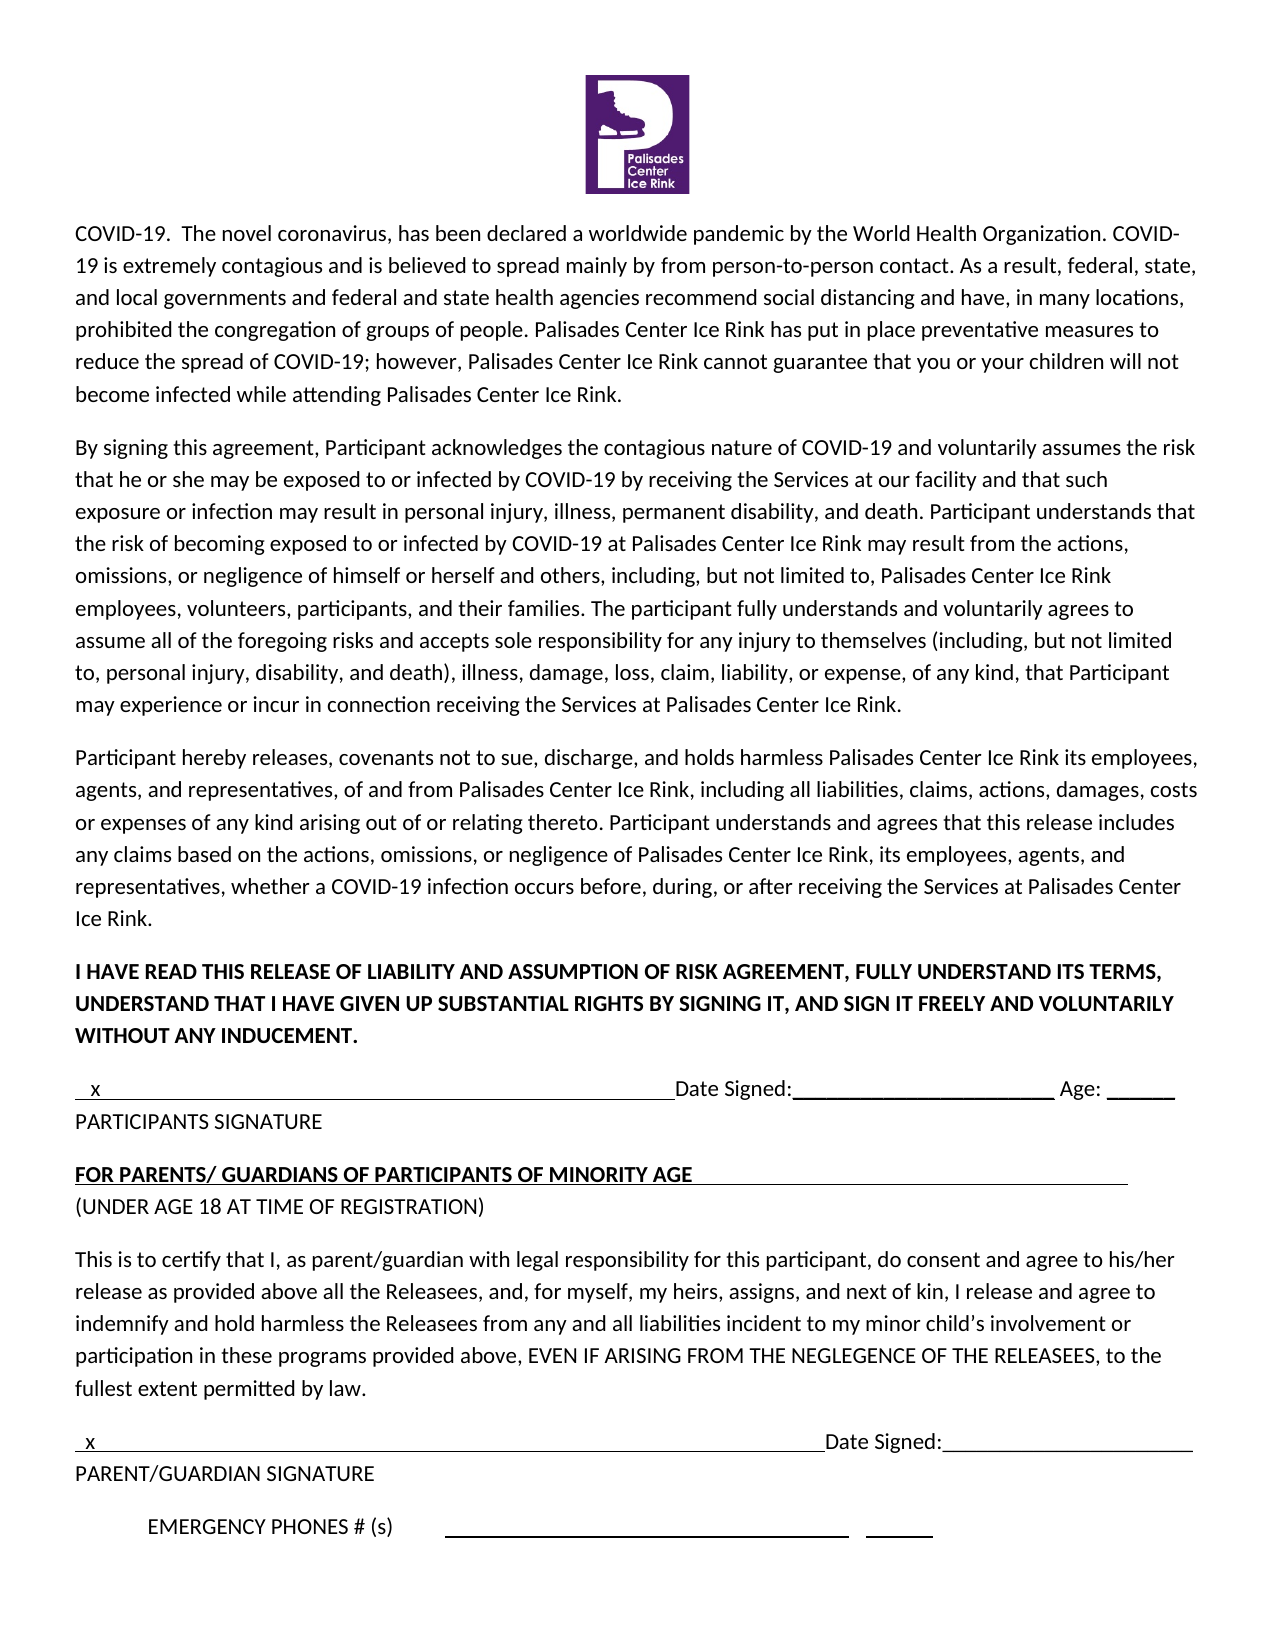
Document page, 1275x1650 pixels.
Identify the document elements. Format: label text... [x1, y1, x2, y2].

text COVID-19. The novel coronavirus, has been declared a worldwide pandemic by the World Health Organization. COVID-19 is extremely contagious and is believed to spread mainly by from person-to-person contact. As a result, federal, state, and local governments and federal and state health agencies recommend social distancing and have, in many locations, prohibited the congregation of groups of people. Palisades Center Ice Rink has put in place preventative measures to reduce the spread of COVID-19; however, Palisades Center Ice Rink cannot guarantee that you or your children will not become infected while attending Palisades Center Ice Rink. [75, 219, 1200, 408]
text I HAVE READ THIS RELEASE OF LIABILITY AND ASSUMPTION OF RISK AGREEMENT, FULLY UNDERSTAND ITS TERMS, UNDERSTAND THAT I HAVE GIVEN UP SUBSTANTIAL RIGHTS BY SIGNING IT, AND SIGN IT FREELY AND VOLUNTARILY WITHOUT ANY INDUCEMENT. [75, 957, 1200, 1049]
text Participant hereby releases, covenants not to sue, discharge, and holds harmless Palisades Center Ice Rink its employees, agents, and representatives, of and from Palisades Center Ice Rink, including all liabilities, claims, actions, damages, costs or expenses of any kind arising out of or relating thereto. Participant understands and agrees that this release includes any claims based on the actions, omissions, or negligence of Palisades Center Ice Rink, its employees, agents, and representatives, whether a COVID-19 infection occurs before, during, or after receiving the Services at Palisades Center Ice Rink. [75, 743, 1200, 932]
text This is to certify that I, as parent/guardian with legal responsibility for this participant, do consent and agree to his/her release as provided above all the Releasees, and, for myself, my heirs, assigns, and next of kin, I release and agree to indemnify and hold harmless the Releasees from any and all liabilities incident to my minor child’s involvement or participation in these programs provided above, EVEN IF ARISING FROM THE NEGLEGENCE OF THE RELEASEES, to the fullest extent permitted by law. [75, 1245, 1200, 1402]
text By signing this agreement, Participant acknowledges the contagious nature of COVID-19 and voluntarily assumes the risk that he or she may be exposed to or infected by COVID-19 by receiving the Services at our facility and that such exposure or infection may result in personal injury, illness, permanent disability, and death. Participant understands that the risk of becoming exposed to or infected by COVID-19 at Palisades Center Ice Rink may result from the actions, omissions, or negligence of himself or herself and others, including, but not limited to, Palisades Center Ice Rink employees, volunteers, participants, and their families. The participant fully understands and voluntarily agrees to assume all of the foregoing risks and accepts sole responsibility for any injury to themselves (including, but not limited to, personal injury, disability, and death), illness, damage, loss, claim, liability, or expense, of any kind, that Participant may experience or incur in connection receiving the Services at Palisades Center Ice Rink. [75, 433, 1200, 718]
text EMERGENCY PHONES # (s) ) [75, 1512, 1200, 1540]
text x Date Signed:_______________________ Age: ______ PARTICIPANTS SIGNATURE [75, 1074, 1200, 1135]
picture [585, 75, 690, 194]
text x Date Signed:______________________ PARENT/GUARDIAN SIGNATURE [75, 1427, 1200, 1487]
text FOR PARENTS/ GUARDIANS OF PARTICIPANTS OF MINORITY AGE (UNDER AGE 18 AT TIME OF REGISTRATION) [75, 1160, 1200, 1220]
